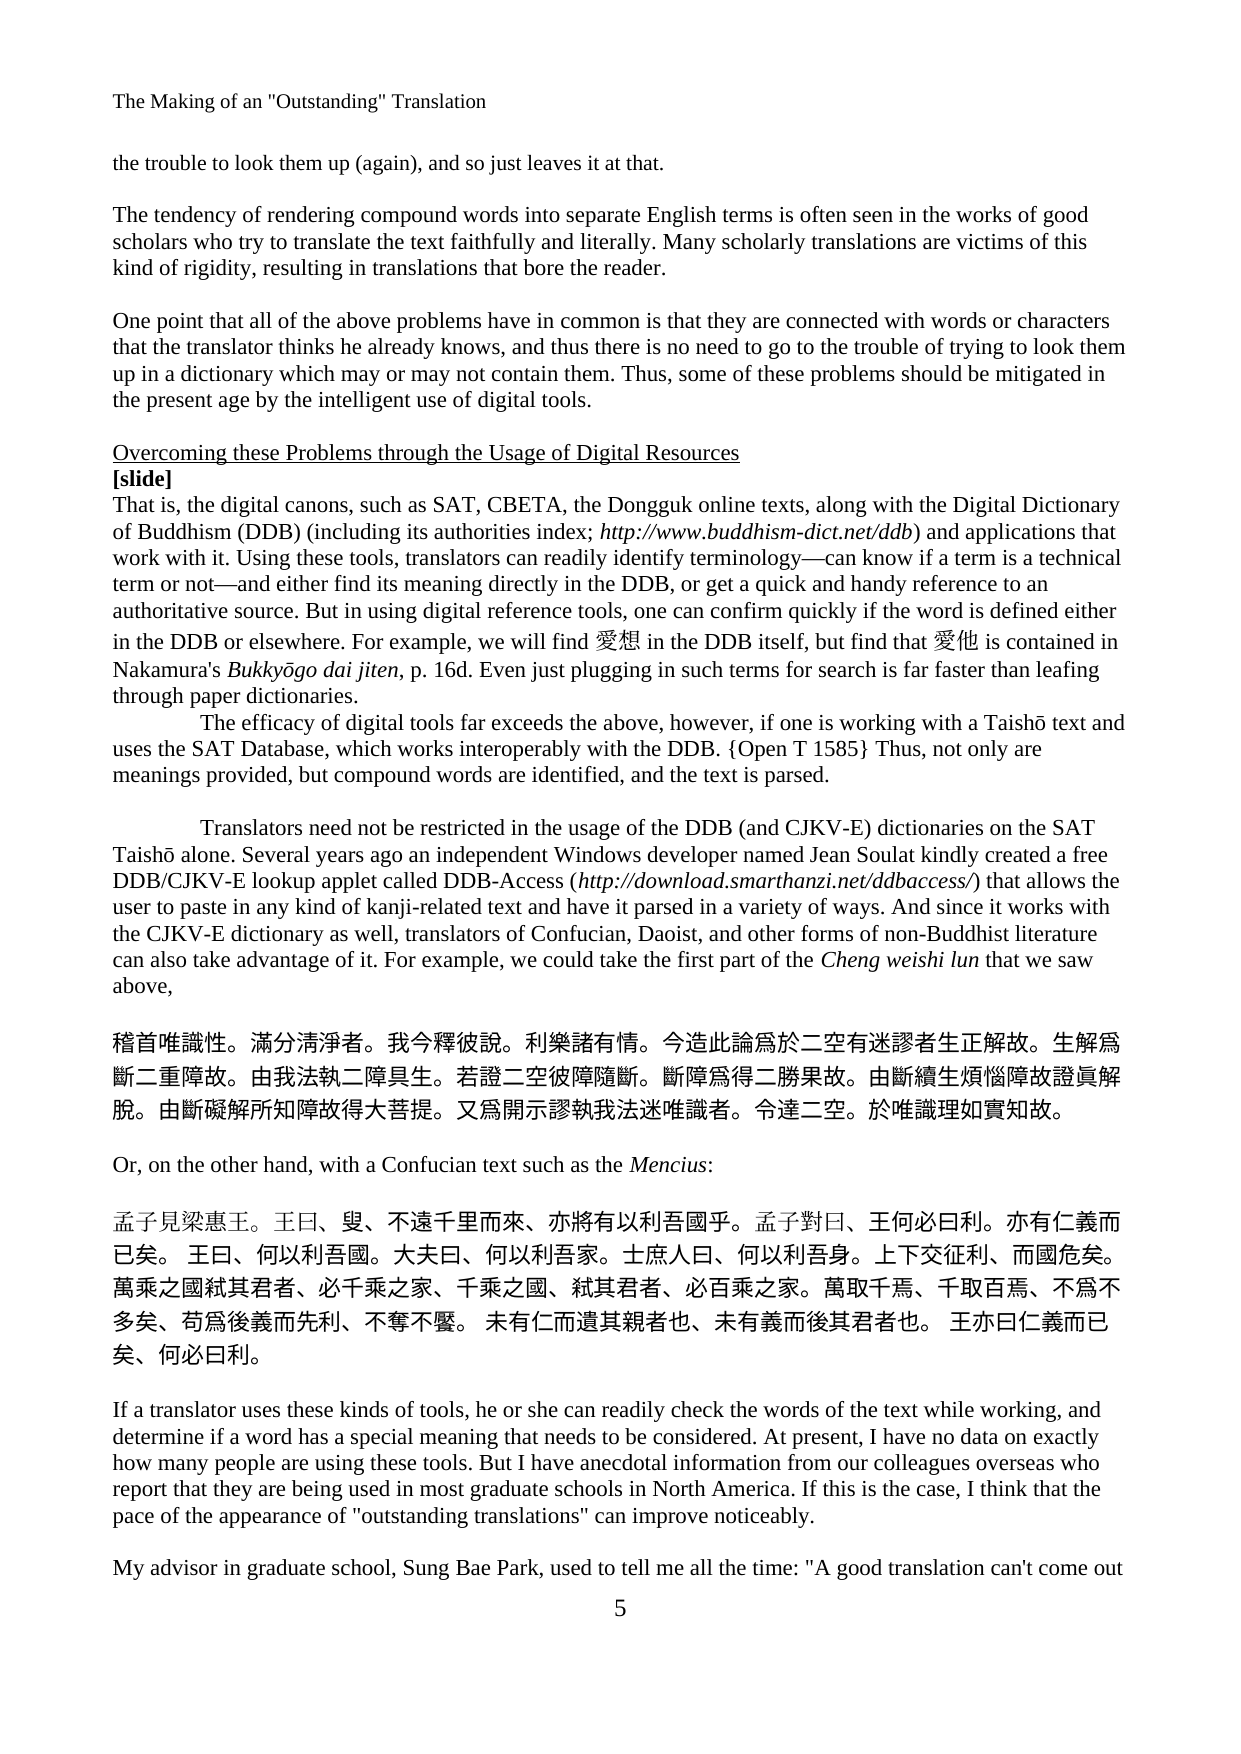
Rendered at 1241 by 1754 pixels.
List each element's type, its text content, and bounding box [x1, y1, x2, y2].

text 孟子見梁惠王。王曰、叟、不遠千里而來、亦將有以利吾國乎。孟子對曰、王何必曰利。亦有仁義而已矣。 王曰、何以利吾國。大夫曰、何以利吾家。士庶人曰、何以利吾身。上下交征利、而國危矣。萬乘之國弒其君者、必千乘之家、千乘之國、弒其君者、必百乘之家。萬取千焉、千取百焉、不爲不多矣、苟爲後義而先利、不奪不饜。 未有仁而遺其親者也、未有義而後其君者也。 王亦曰仁義而已矣、何必曰利。 [112, 1204, 1128, 1370]
text Overcoming these Problems through the Usage of Digital Resources [112, 439, 1128, 465]
text One point that all of the above problems have in common is that they are connected with words or characters that the translator thinks he already knows, and thus there is no need to go to the trouble of trying to look them up in a dictionary which may or may not contain them. Thus, some of these problems should be mitigated in the present age by the intelligent use of digital tools. [112, 307, 1128, 412]
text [112, 150, 1128, 175]
text 稽首唯識性。滿分淸淨者。我今釋彼說。利樂諸有情。今造此論爲於二空有迷謬者生正解故。生解爲斷二重障故。由我法執二障具生。若證二空彼障隨斷。斷障爲得二勝果故。由斷續生煩惱障故證眞解脫。由斷礙解所知障故得大菩提。又爲開示謬執我法迷唯識者。令達二空。於唯識理如實知故。 [112, 1025, 1128, 1125]
text Or, on the other hand, with a Confucian text such as the Mencius: [112, 1151, 1128, 1177]
text If a translator uses these kinds of tools, he or she can readily check the words of the text while working, and determine if a word has a special meaning that needs to be considered. At present, I have no data on exactly how many people are using these tools. But I have anecdotal information from our colleagues overseas who report that they are being used in most graduate schools in North America. If this is the case, I think that the pace of the appearance of "outstanding translations" can improve noticeably. [112, 1396, 1128, 1528]
text The tendency of rendering compound words into separate English terms is often seen in the works of good scholars who try to translate the text faithfully and literally. Many scholarly translations are victims of this kind of rigidity, resulting in translations that bore the reader. [112, 202, 1128, 281]
text The efficacy of digital tools far exceeds the above, however, if one is working with a Taishō text and uses the SAT Database, which works interoperably with the DDB. {Open T 1585} Thus, not only are meanings provided, but compound words are identified, and the text is parsed. [112, 709, 1128, 788]
text Translators need not be restricted in the usage of the DDB (and CJKV-E) dictionaries on the SAT Taishō alone. Several years ago an independent Windows developer named Jean Soulat kindly created a free DDB/CJKV-E lookup applet called DDB-Access (http://download.smarthanzi.net/ddbaccess/) that allows the user to paste in any kind of kanji-related text and have it parsed in a variety of ways. And since it works with the CJKV-E dictionary as well, translators of Confucian, Daoist, and other forms of non-Buddhist literature can also take advantage of it. For example, we could take the first part of the Cheng weishi lun that we saw above, [112, 814, 1128, 999]
text [slide] [112, 465, 1128, 491]
text That is, the digital canons, such as SAT, CBETA, the Dongguk online texts, along with the Digital Dictionary of Buddhism (DDB) (including its authorities index; http://www.buddhism-dict.net/ddb) and applications that work with it. Using these tools, translators can readily identify terminology—can know if a term is a technical term or not—and either find its meaning directly in the DDB, or get a quick and handy reference to an authoritative source. But in using digital reference tools, one can confirm quickly if the word is defined either in the DDB or elsewhere. For example, we will find 愛想 in the DDB itself, but find that 愛他 is contained in Nakamura's Bukkyōgo dai jiten, p. 16d. Even just plugging in such terms for search is far faster than leafing through paper dictionaries. [112, 491, 1128, 709]
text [112, 1554, 1128, 1581]
